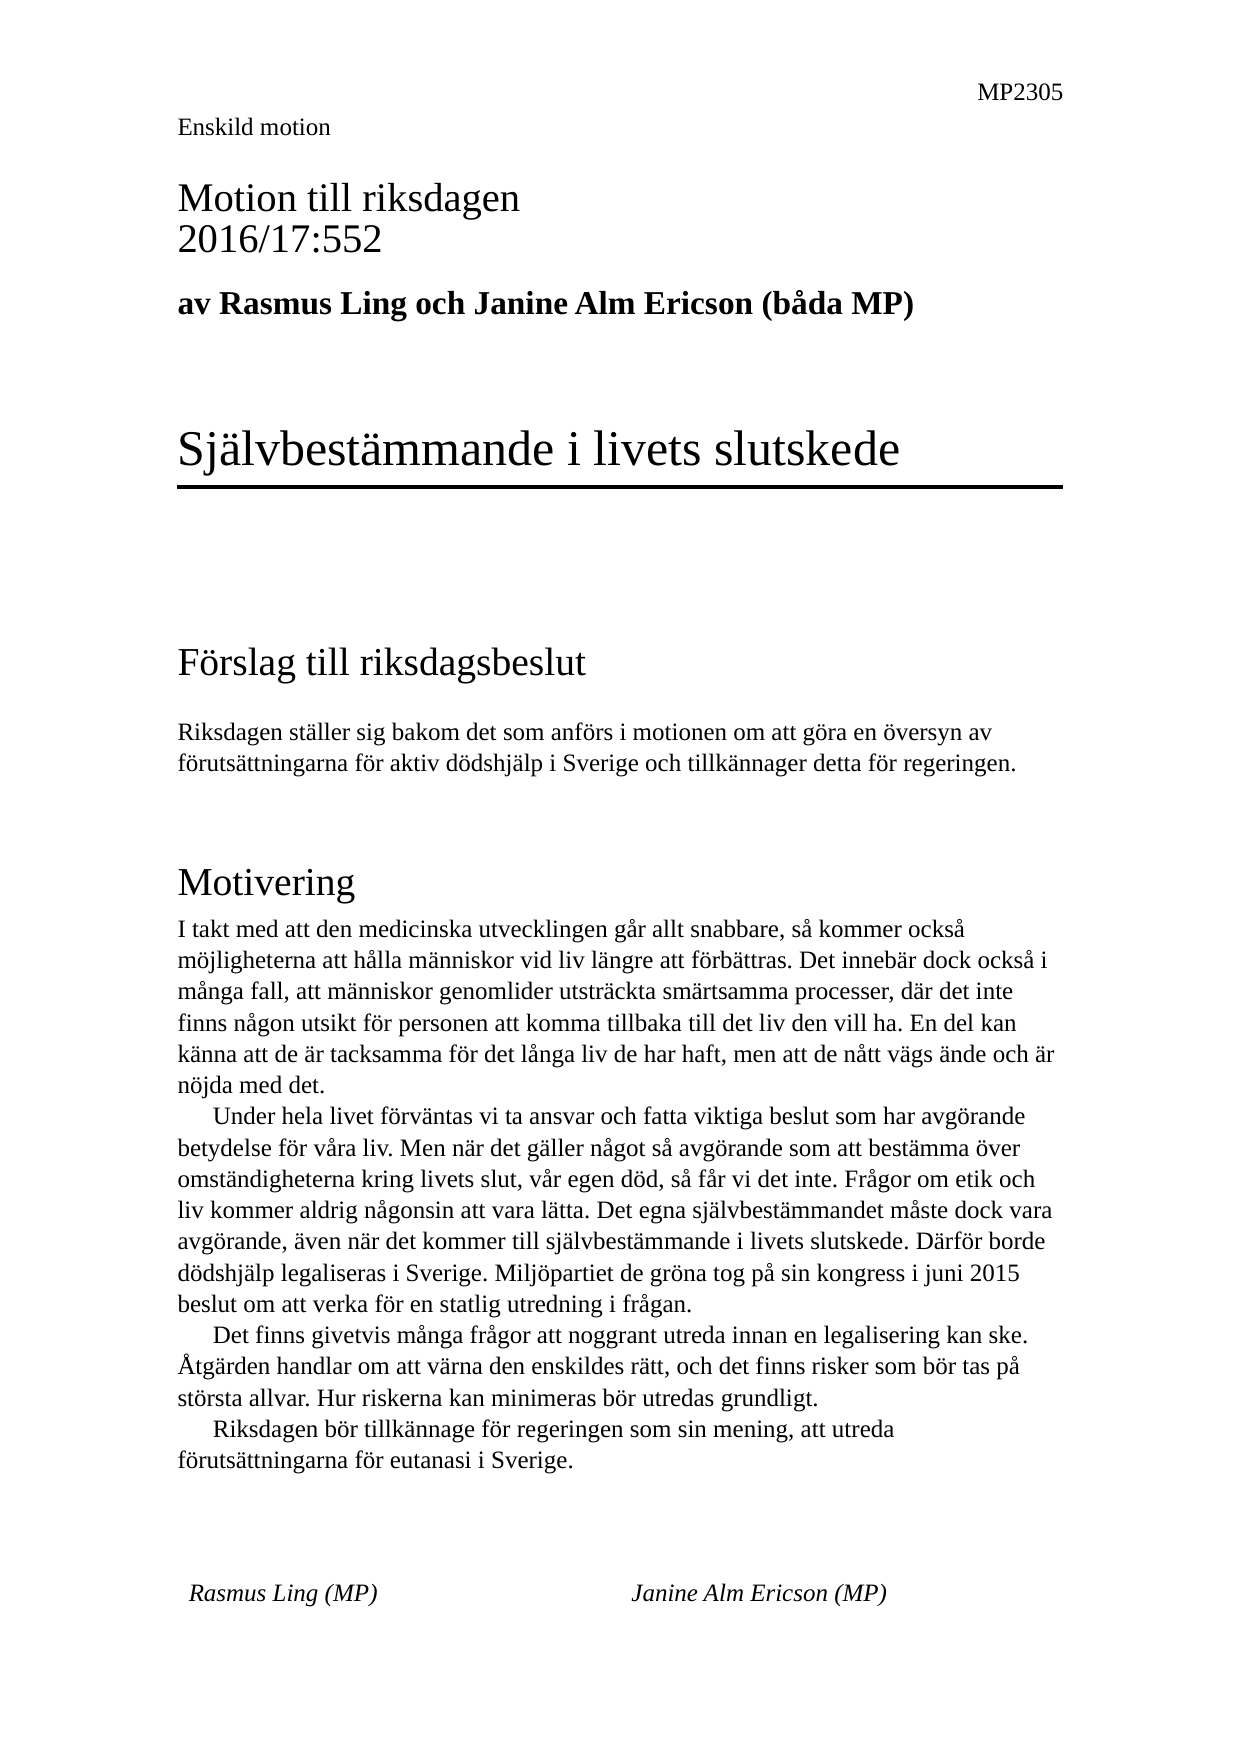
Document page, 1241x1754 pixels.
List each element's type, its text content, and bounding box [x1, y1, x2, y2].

text Det finns givetvis många frågor att noggrant utreda innan en legalisering kan ske. Åtgärden handlar om att värna den enskildes rätt, och det finns risker som bör tas på största allvar. Hur riskerna kan minimeras bör utredas grundligt. [177, 1318, 1063, 1411]
text I takt med att den medicinska utvecklingen går allt snabbare, så kommer också möjligheterna att hålla människor vid liv längre att förbättras. Det innebär dock också i många fall, att människor genomlider utsträckta smärtsamma processer, där det inte finns någon utsikt för personen att komma tillbaka till det liv den vill ha. En del kan känna att de är tacksamma för det långa liv de har haft, men att de nått vägs ände och är nöjda med det. [177, 911, 1063, 1099]
table_header Janine Alm Ericson (MP) [620, 1545, 1063, 1613]
text Riksdagen bör tillkännage för regeringen som sin mening, att utreda förutsättningarna för eutanasi i Sverige. [177, 1411, 1063, 1474]
text Under hela livet förväntas vi ta ansvar och fatta viktiga beslut som har avgörande betydelse för våra liv. Men när det gäller något så avgörande som att bestämma över omständigheterna kring livets slut, vår egen död, så får vi det inte. Frågor om etik och liv kommer aldrig någonsin att vara lätta. Det egna självbestämmandet måste dock vara avgörande, även när det kommer till självbestämmande i livets slutskede. Därför borde dödshjälp legaliseras i Sverige. Miljöpartiet de gröna tog på sin kongress i juni 2015 beslut om att verka för en statlig utredning i frågan. [177, 1099, 1063, 1318]
table_header Rasmus Ling (MP) [177, 1545, 620, 1613]
subtitle Motivering [177, 862, 1063, 903]
